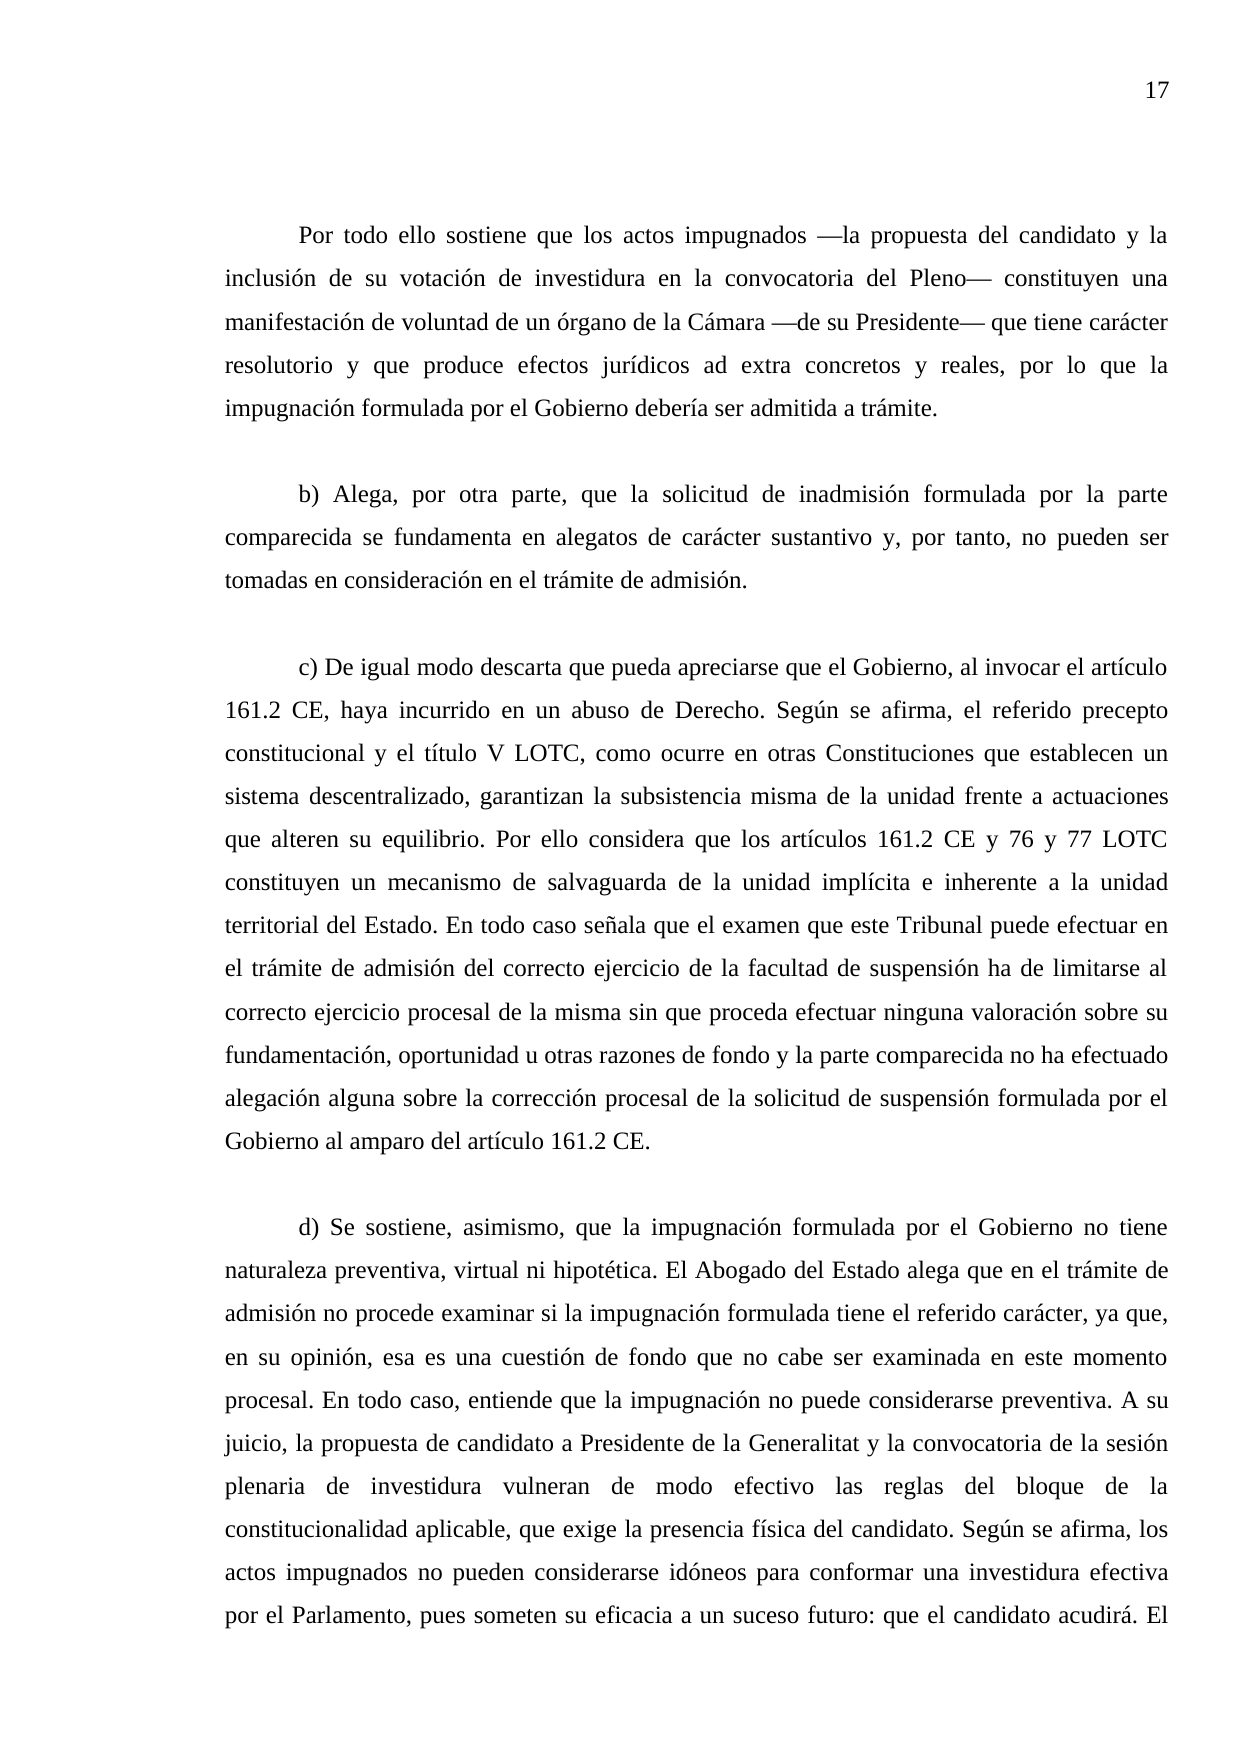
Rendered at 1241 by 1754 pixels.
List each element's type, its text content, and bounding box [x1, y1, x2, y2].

text Por todo ello sostiene que los actos impugnados —la propuesta del candidato y la inclusión de su votación de investidura en la convocatoria del Pleno— constituyen una manifestación de voluntad de un órgano de la Cámara —de su Presidente— que tiene carácter resolutorio y que produce efectos jurídicos ad extra concretos y reales, por lo que la impugnación formulada por el Gobierno debería ser admitida a trámite. [224, 220, 1169, 422]
text b) Alega, por otra parte, que la solicitud de inadmisión formulada por la parte comparecida se fundamenta en alegatos de carácter sustantivo y, por tanto, no pueden ser tomadas en consideración en el trámite de admisión. [224, 479, 1169, 594]
text c) De igual modo descarta que pueda apreciarse que el Gobierno, al invocar el artículo 161.2 CE, haya incurrido en un abuso de Derecho. Según se afirma, el referido precepto constitucional y el título V LOTC, como ocurre en otras Constituciones que establecen un sistema descentralizado, garantizan la subsistencia misma de la unidad frente a actuaciones que alteren su equilibrio. Por ello considera que los artículos 161.2 CE y 76 y 77 LOTC constituyen un mecanismo de salvaguarda de la unidad implícita e inherente a la unidad territorial del Estado. En todo caso señala que el examen que este Tribunal puede efectuar en el trámite de admisión del correcto ejercicio de la facultad de suspensión ha de limitarse al correcto ejercicio procesal de la misma sin que proceda efectuar ninguna valoración sobre su fundamentación, oportunidad u otras razones de fondo y la parte comparecida no ha efectuado alegación alguna sobre la corrección procesal de la solicitud de suspensión formulada por el Gobierno al amparo del artículo 161.2 CE. [224, 652, 1169, 1155]
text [224, 1212, 1169, 1629]
